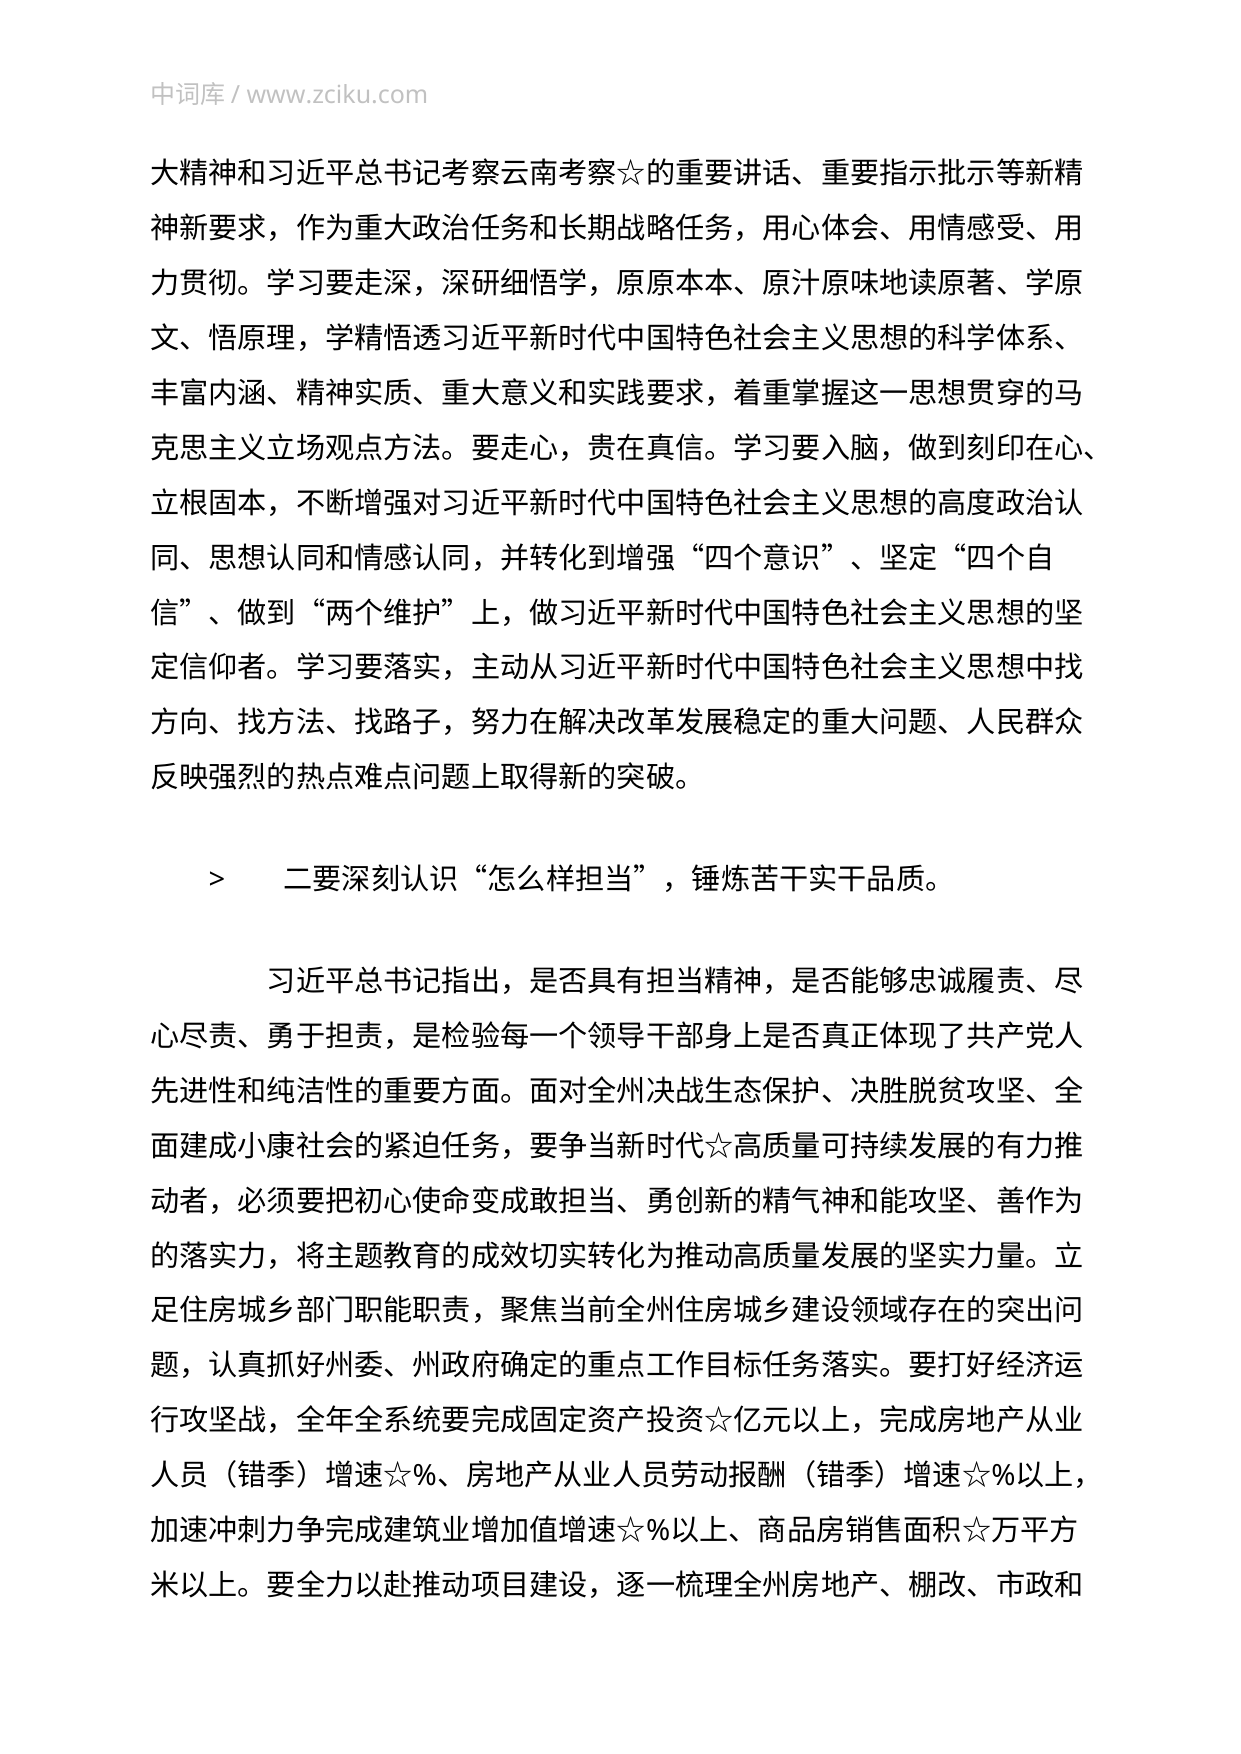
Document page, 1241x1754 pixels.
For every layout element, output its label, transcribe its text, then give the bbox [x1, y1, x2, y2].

text > 二要深刻认识“怎么样担当”，锤炼苦干实干品质。 [150, 856, 1090, 898]
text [150, 958, 1090, 1604]
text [150, 150, 1090, 796]
